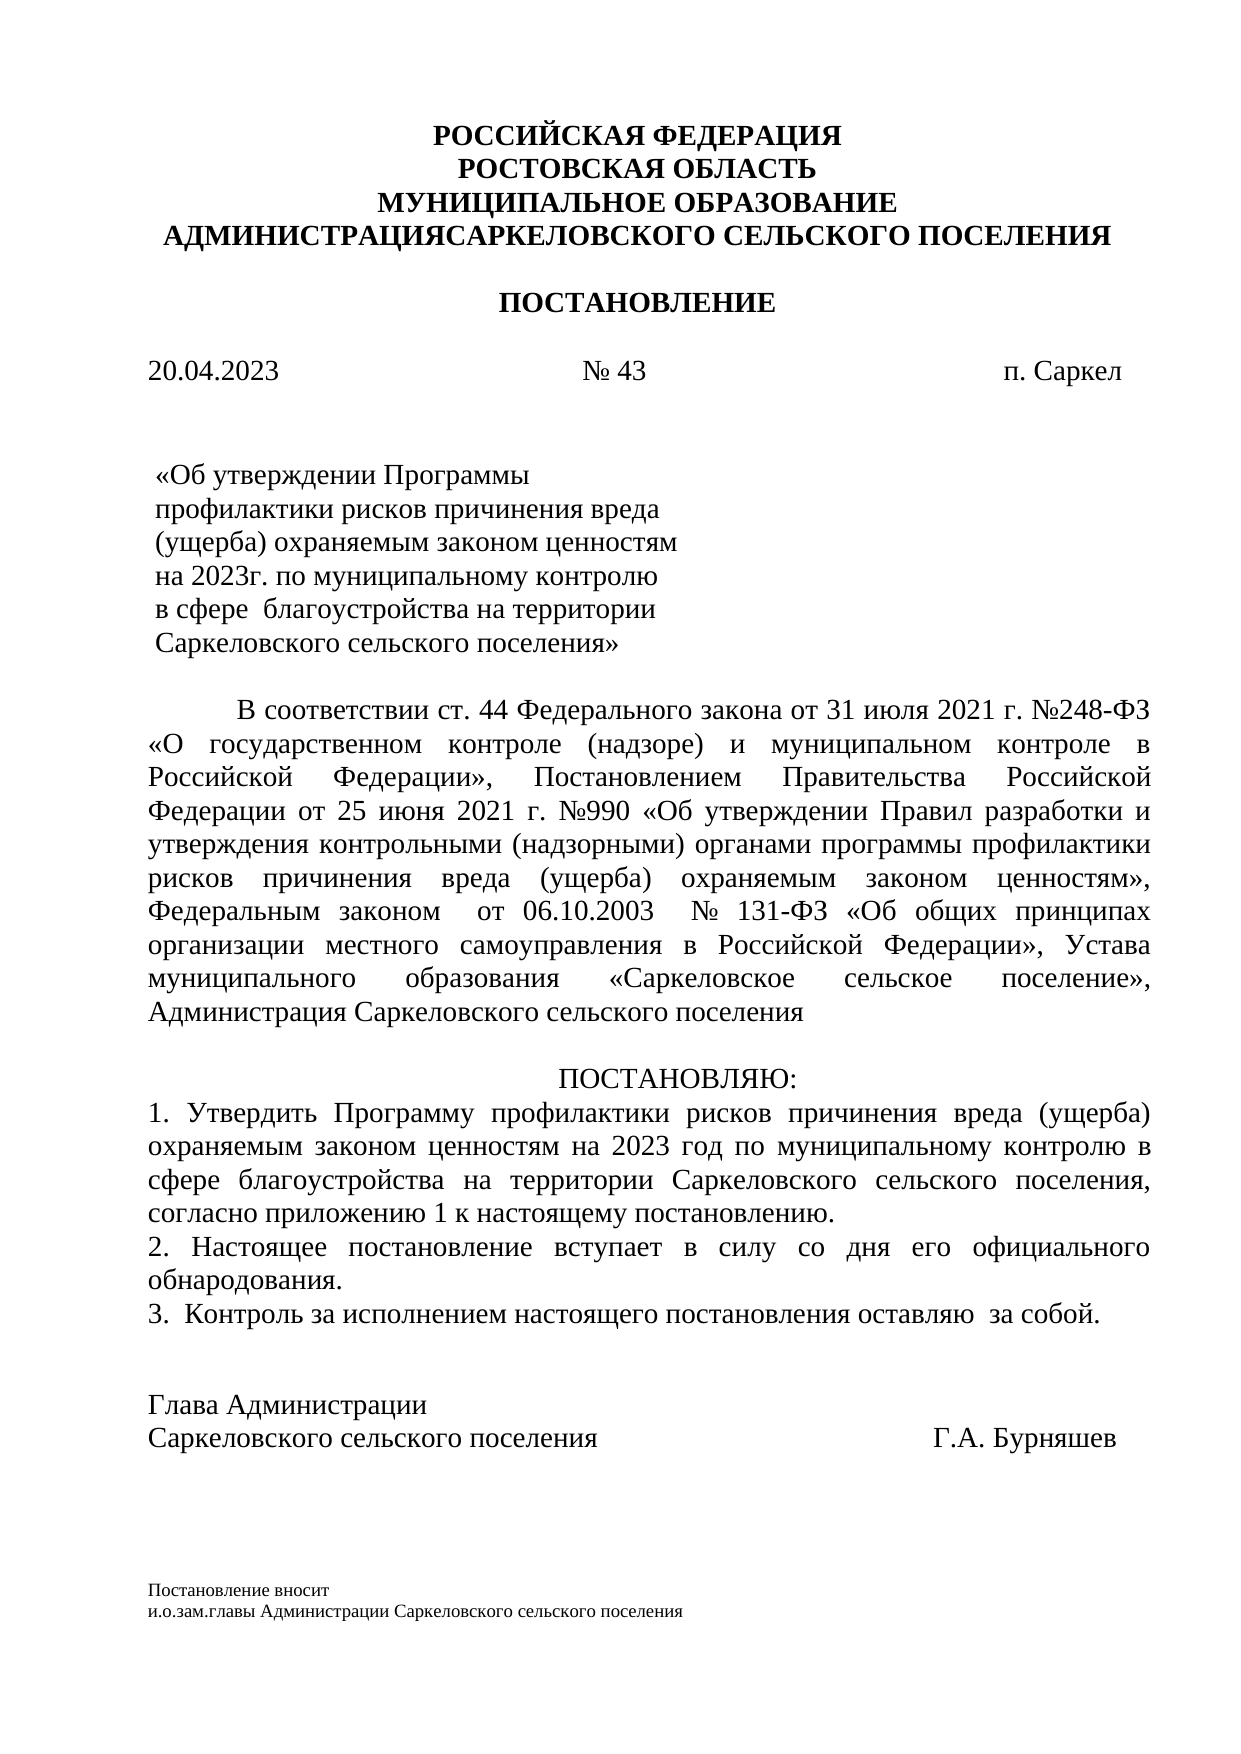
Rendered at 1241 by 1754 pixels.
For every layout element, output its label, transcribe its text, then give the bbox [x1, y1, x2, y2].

text «Об утверждении Программы [148, 457, 1152, 491]
text профилактики рисков причинения вреда [148, 491, 1152, 524]
text в сфере благоустройства на территории [148, 592, 1152, 625]
text РОССИЙСКАЯ ФЕДЕРАЦИЯ [148, 118, 1127, 152]
text ПОСТАНОВЛЕНИЕ [148, 286, 1127, 319]
text 1. Утвердить Программу профилактики рисков причинения вреда (ущерба) охраняемым законом ценностям на 2023 год по муниципальному контролю в сфере благоустройства на территории Саркеловского сельского поселения, согласно приложению 1 к настоящему постановлению. [148, 1095, 1152, 1229]
table_header 20.04.2023 [136, 319, 469, 386]
text Саркеловского сельского поселения Г.А. Бурняшев [148, 1421, 1152, 1454]
text Глава Администрации [148, 1387, 1152, 1421]
text В соответствии ст. 44 Федерального закона от 31 июля 2021 г. №248-ФЗ «О государственном контроле (надзоре) и муниципальном контроле в Российской Федерации», Постановлением Правительства Российской Федерации от 25 июня 2021 г. №990 «Об утверждении Правил разработки и утверждения контрольными (надзорными) органами программы профилактики рисков причинения вреда (ущерба) охраняемым законом ценностям», Федеральным законом от 06.10.2003 № 131-ФЗ «Об общих принципах организации местного самоуправления в Российской Федерации», Устава муниципального образования «Саркеловское сельское поселение», Администрация Саркеловского сельского поселения [148, 692, 1152, 1028]
text РОСТОВСКАЯ ОБЛАСТЬ [148, 152, 1127, 185]
text 2. Настоящее постановление вступает в силу со дня его официального обнародования. [148, 1229, 1152, 1296]
text и.о.зам.главы Администрации Саркеловского сельского поселения [148, 1600, 1152, 1622]
text Постановление вносит [148, 1579, 1152, 1600]
text ПОСТАНОВЛЯЮ: [148, 1061, 1152, 1095]
text АДМИНИСТРАЦИЯСАРКЕЛОВСКОГО СЕЛЬСКОГО ПОСЕЛЕНИЯ [148, 219, 1127, 252]
table_header п. Саркел [801, 319, 1133, 386]
table_header № 43 [469, 319, 801, 386]
text (ущерба) охраняемым законом ценностям [148, 524, 1152, 558]
text 3. Контроль за исполнением настоящего постановления оставляю за собой. [148, 1296, 1152, 1329]
text МУНИЦИПАЛЬНОЕ ОБРАЗОВАНИЕ [148, 185, 1127, 219]
text на 2023г. по муниципальному контролю [148, 558, 1152, 592]
text Саркеловского сельского поселения» [148, 625, 1152, 659]
